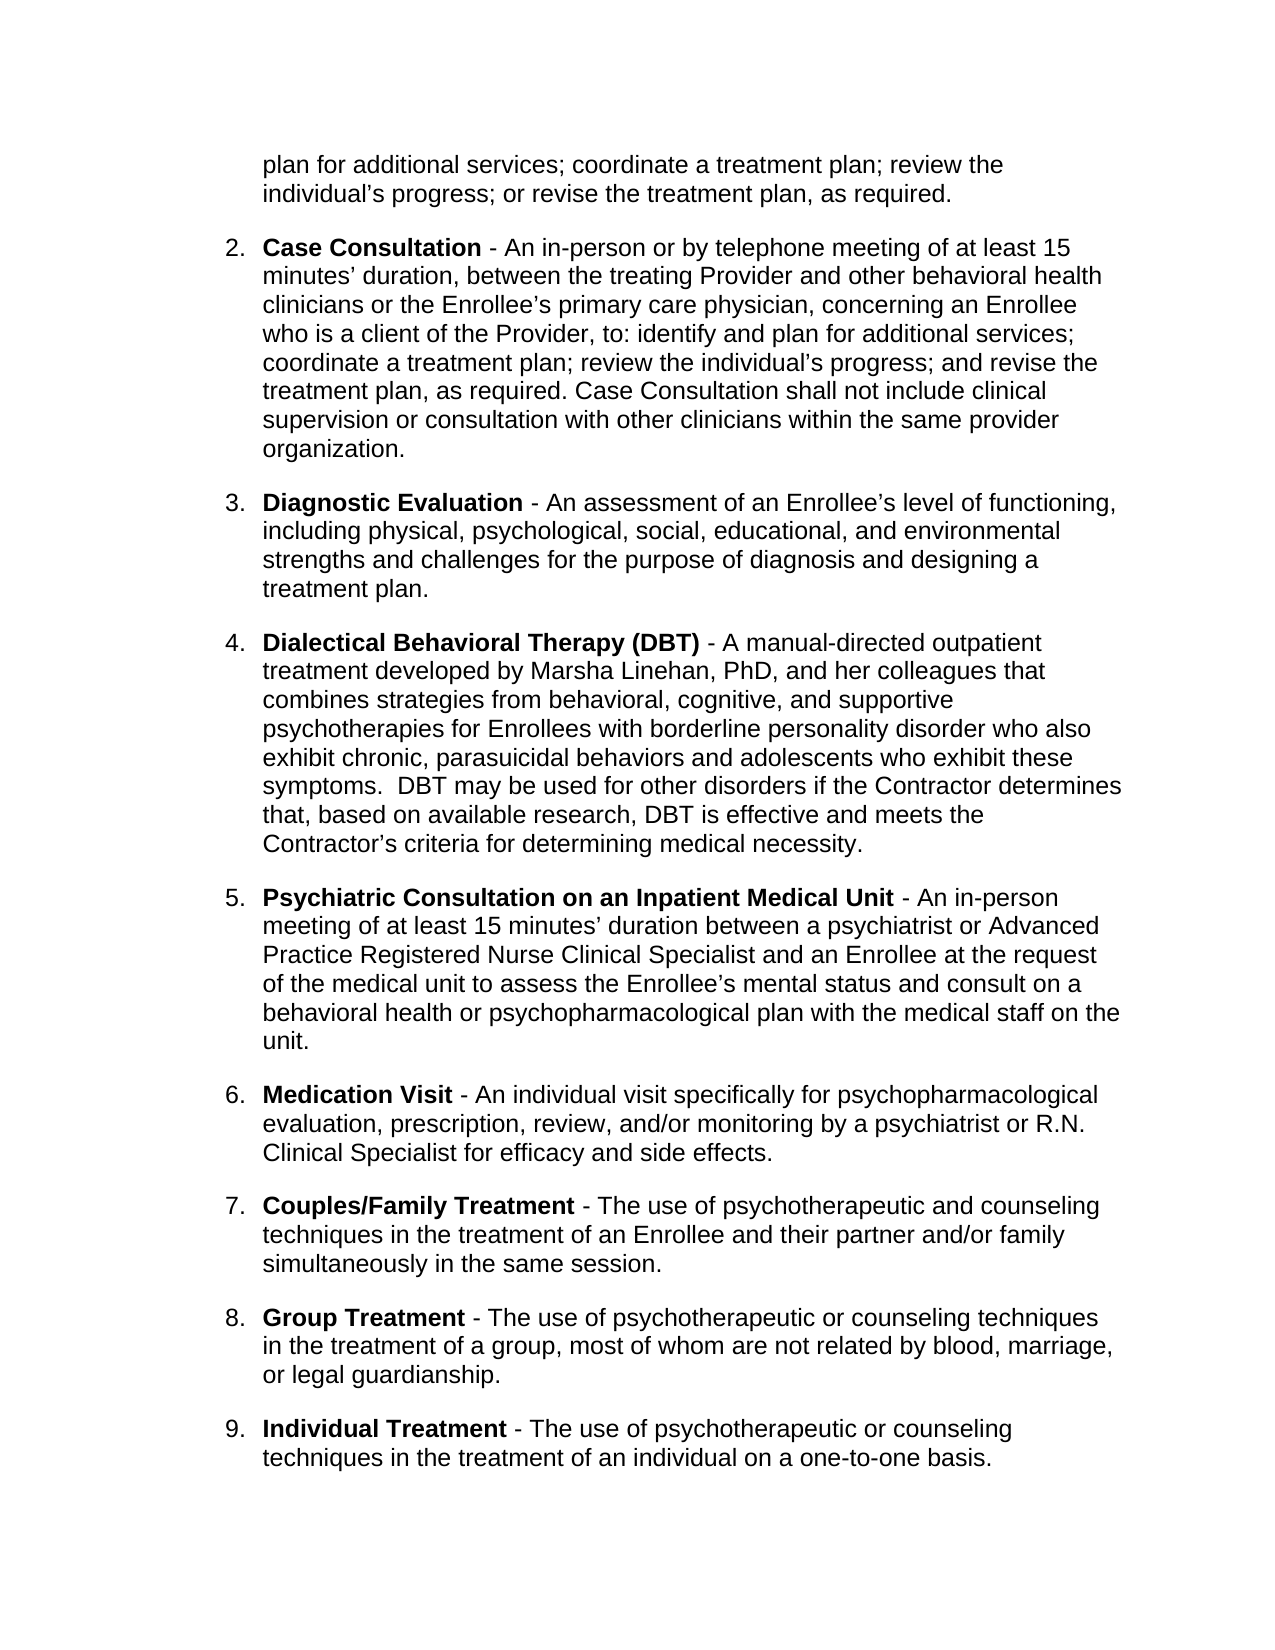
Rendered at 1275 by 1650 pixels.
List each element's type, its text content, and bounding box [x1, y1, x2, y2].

list Diagnostic Evaluation - An assessment of an Enrollee’s level of functioning, including physical, psychological, social, educational, and environmental strengths and challenges for the purpose of diagnosis and designing a treatment plan. [225, 487, 1125, 602]
list Psychiatric Consultation on an Inpatient Medical Unit - An in-person meeting of at least 15 minutes’ duration between a psychiatrist or Advanced Practice Registered Nurse Clinical Specialist and an Enrollee at the request of the medical unit to assess the Enrollee’s mental status and consult on a behavioral health or psychopharmacological plan with the medical staff on the unit. [225, 882, 1125, 1055]
list Group Treatment - The use of psychotherapeutic or counseling techniques in the treatment of a group, most of whom are not related by blood, marriage, or legal guardianship. [225, 1302, 1125, 1389]
list Individual Treatment - The use of psychotherapeutic or counseling techniques in the treatment of an individual on a one-to-one basis. [225, 1414, 1125, 1471]
list Dialectical Behavioral Therapy (DBT) - A manual-directed outpatient treatment developed by Marsha Linehan, PhD, and her colleagues that combines strategies from behavioral, cognitive, and supportive psychotherapies for Enrollees with borderline personality disorder who also exhibit chronic, parasuicidal behaviors and adolescents who exhibit these symptoms. DBT may be used for other disorders if the Contractor determines that, based on available research, DBT is effective and meets the Contractor’s criteria for determining medical necessity. [225, 627, 1125, 857]
list Couples/Family Treatment - The use of psychotherapeutic and counseling techniques in the treatment of an Enrollee and their partner and/or family simultaneously in the same session. [225, 1191, 1125, 1277]
list Case Consultation - An in-person or by telephone meeting of at least 15 minutes’ duration, between the treating Provider and other behavioral health clinicians or the Enrollee’s primary care physician, concerning an Enrollee who is a client of the Provider, to: identify and plan for additional services; coordinate a treatment plan; review the individual’s progress; and revise the treatment plan, as required. Case Consultation shall not include clinical supervision or consultation with other clinicians within the same provider organization. [225, 232, 1125, 462]
list Medication Visit - An individual visit specifically for psychopharmacological evaluation, prescription, review, and/or monitoring by a psychiatrist or R.N. Clinical Specialist for efficacy and side effects. [225, 1080, 1125, 1166]
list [225, 150, 1125, 207]
